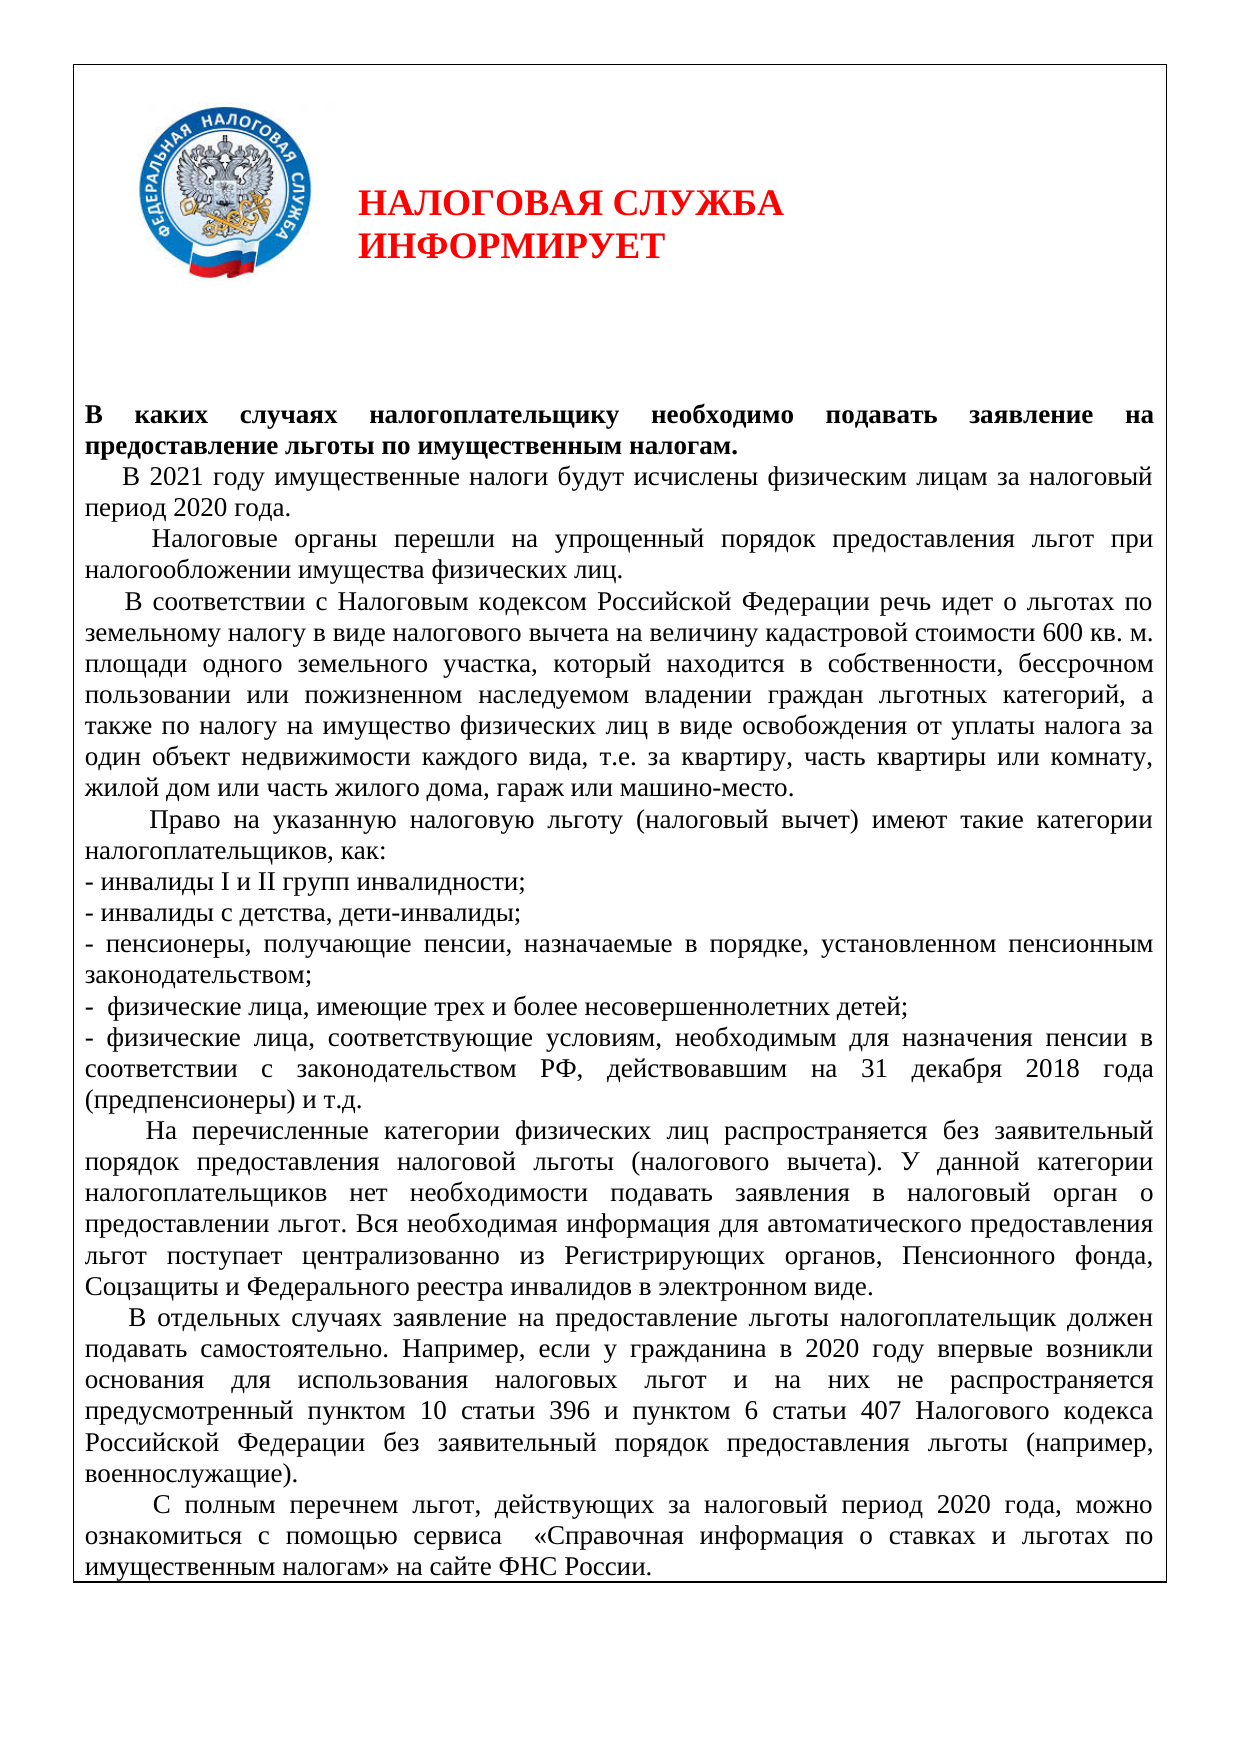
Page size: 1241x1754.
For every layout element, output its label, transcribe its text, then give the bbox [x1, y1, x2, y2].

picture [111, 102, 340, 281]
table_header НАЛОГОВАЯ СЛУЖБА ИНФОРМИРУЕТ В каких случаях налогоплательщику необходимо подавать заявление на предоставление льготы по имущественным налогам. В 2021 году имущественные налоги будут исчислены физическим лицам за налоговый период 2020 года. Налоговые органы перешли на упрощенный порядок предоставления льгот при налогообложении имущества физических лиц. В соответствии с Налоговым кодексом Российской Федерации речь идет о льготах по земельному налогу в виде налогового вычета на величину кадастровой стоимости 600 кв. м. площади одного земельного участка, который находится в собственности, бессрочном пользовании или пожизненном наследуемом владении граждан льготных категорий, а также по налогу на имущество физических лиц в виде освобождения от уплаты налога за один объект недвижимости каждого вида, т.е. за квартиру, часть квартиры или комнату, жилой дом или часть жилого дома, гараж или машино-место. Право на указанную налоговую льготу (налоговый вычет) имеют такие категории налогоплательщиков, как: - инвалиды I и II групп инвалидности; - инвалиды с детства, дети-инвалиды; - пенсионеры, получающие пенсии, назначаемые в порядке, установленном пенсионным законодательством; - физические лица, имеющие трех и более несовершеннолетних детей; - физические лица, соответствующие условиям, необходимым для назначения пенсии в соответствии с законодательством РФ, действовавшим на 31 декабря 2018 года (предпенсионеры) и т.д. На перечисленные категории физических лиц распространяется без заявительный порядок предоставления налоговой льготы (налогового вычета). У данной категории налогоплательщиков нет необходимости подавать заявления в налоговый орган о предоставлении льгот. Вся необходимая информация для автоматического предоставления льгот поступает централизованно из Регистрирующих органов, Пенсионного фонда, Соцзащиты и Федерального реестра инвалидов в электронном виде. В отдельных случаях заявление на предоставление льготы налогоплательщик должен подавать самостоятельно. Например, если у гражданина в 2020 году впервые возникли основания для использования налоговых льгот и на них не распространяется предусмотренный пунктом 10 статьи 396 и пунктом 6 статьи 407 Налогового кодекса Российской Федерации без заявительный порядок предоставления льготы (например, военнослужащие). С полным перечнем льгот, действующих за налоговый период 2020 года, можно ознакомиться с помощью сервиса «Справочная информация о ставках и льготах по имущественным налогам» на сайте ФНС России. [74, 65, 1166, 1581]
